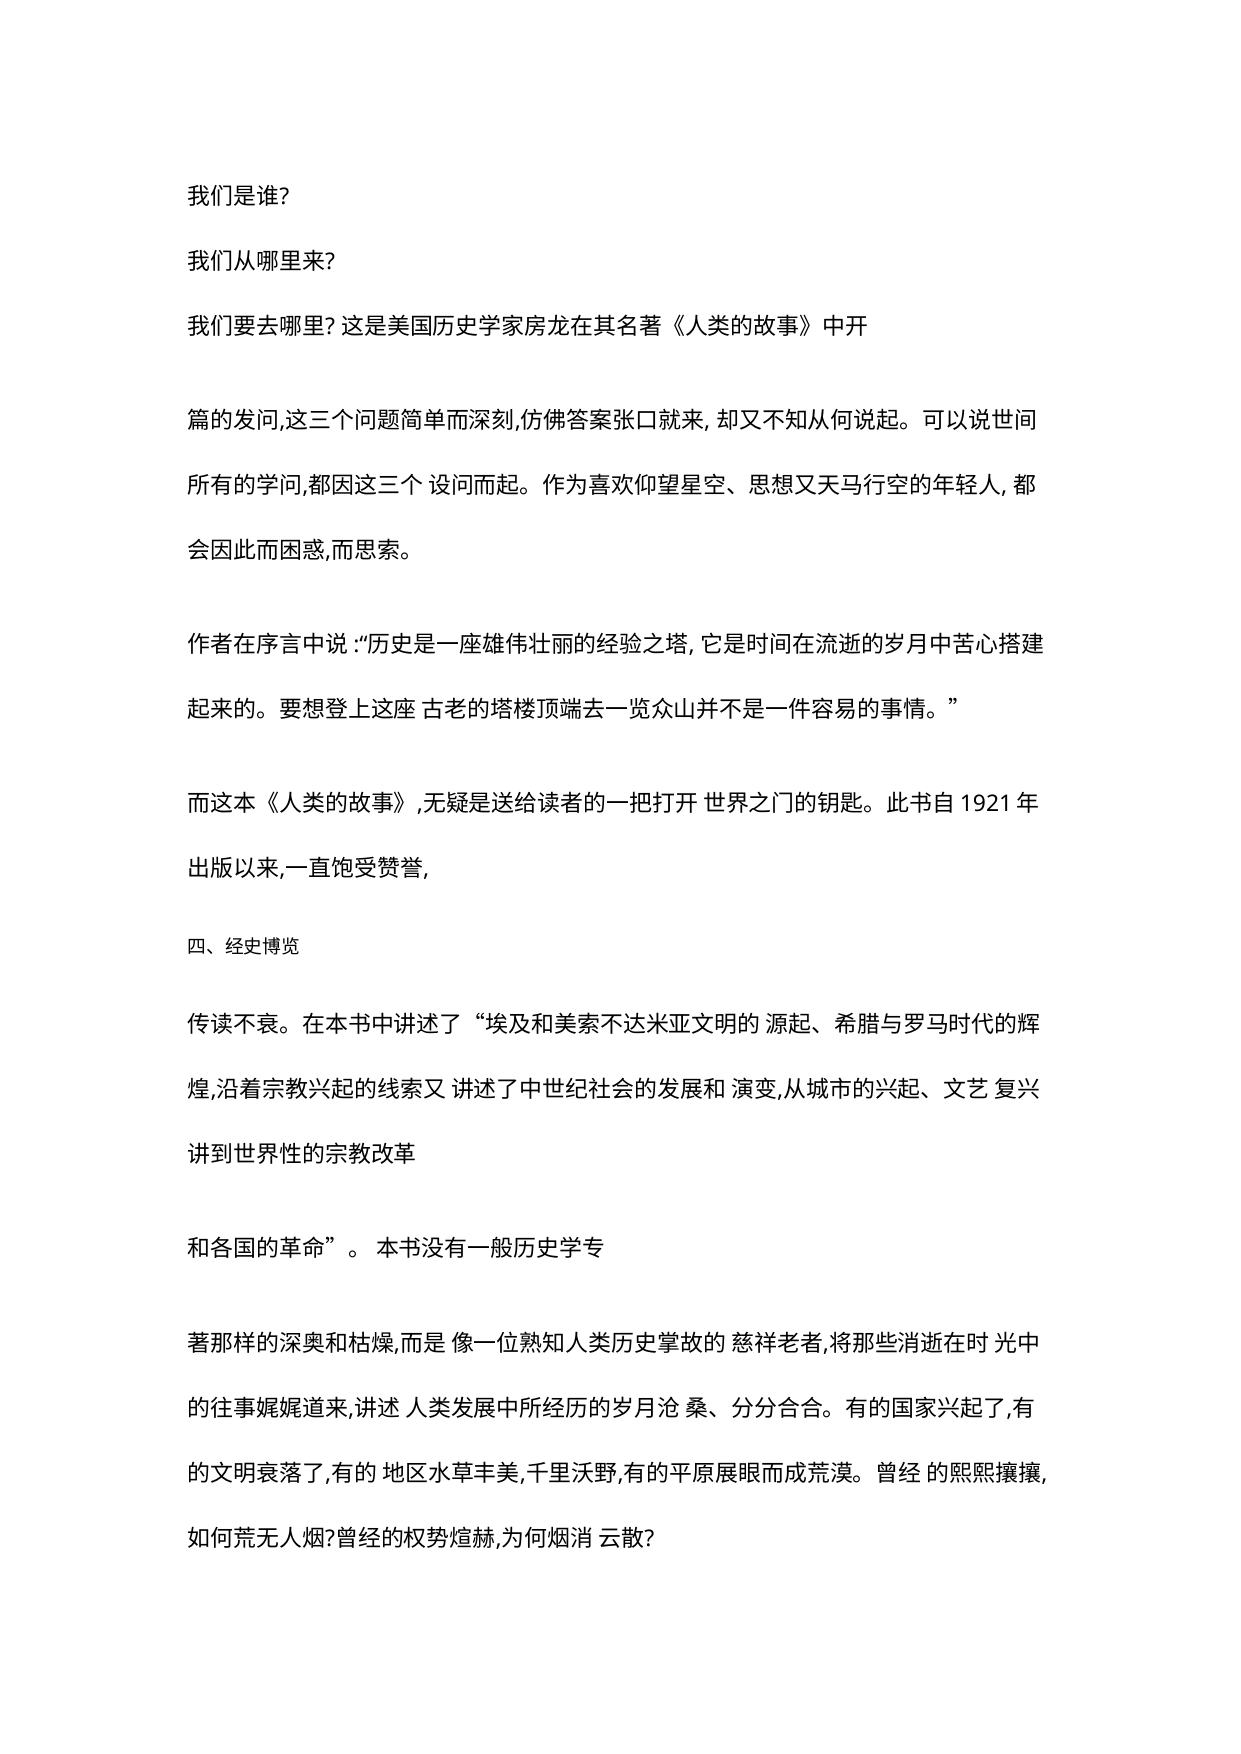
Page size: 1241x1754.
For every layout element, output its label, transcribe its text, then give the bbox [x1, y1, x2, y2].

text 传读不衰。在本书中讲述了“埃及和美索不达米亚文明的 源起、希腊与罗马时代的辉 煌,沿着宗教兴起的线索又 讲述了中世纪社会的发展和 演变,从城市的兴起、文艺 复兴讲到世界性的宗教改革 [187, 990, 1053, 1185]
text 篇的发问,这三个问题简单而深刻,仿佛答案张口就来, 却又不知从何说起。可以说世间所有的学问,都因这三个 设问而起。作为喜欢仰望星空、思想又天马行空的年轻人, 都会因此而困惑,而思索。 [187, 386, 1053, 581]
text 作者在序言中说 :“历史是一座雄伟壮丽的经验之塔, 它是时间在流逝的岁月中苦心搭建起来的。要想登上这座 古老的塔楼顶端去一览众山并不是一件容易的事情。” [187, 610, 1053, 740]
text 四、经史博览 [187, 929, 1053, 961]
text 我们是谁? 我们从哪里来? 我们要去哪里? 这是美国历史学家房龙在其名著《人类的故事》中开 [187, 162, 1053, 357]
text 而这本《人类的故事》,无疑是送给读者的一把打开 世界之门的钥匙。此书自1921年出版以来,一直饱受赞誉, [187, 769, 1053, 899]
text 著那样的深奥和枯燥,而是 像一位熟知人类历史掌故的 慈祥老者,将那些消逝在时 光中的往事娓娓道来,讲述 人类发展中所经历的岁月沧 桑、分分合合。有的国家兴起了,有的文明衰落了,有的 地区水草丰美,千里沃野,有的平原展眼而成荒漠。曾经 的熙熙攘攘,如何荒无人烟?曾经的权势煊赫,为何烟消 云散? [187, 1309, 1053, 1569]
text 和各国的革命”。 本书没有一般历史学专 [187, 1214, 1053, 1279]
